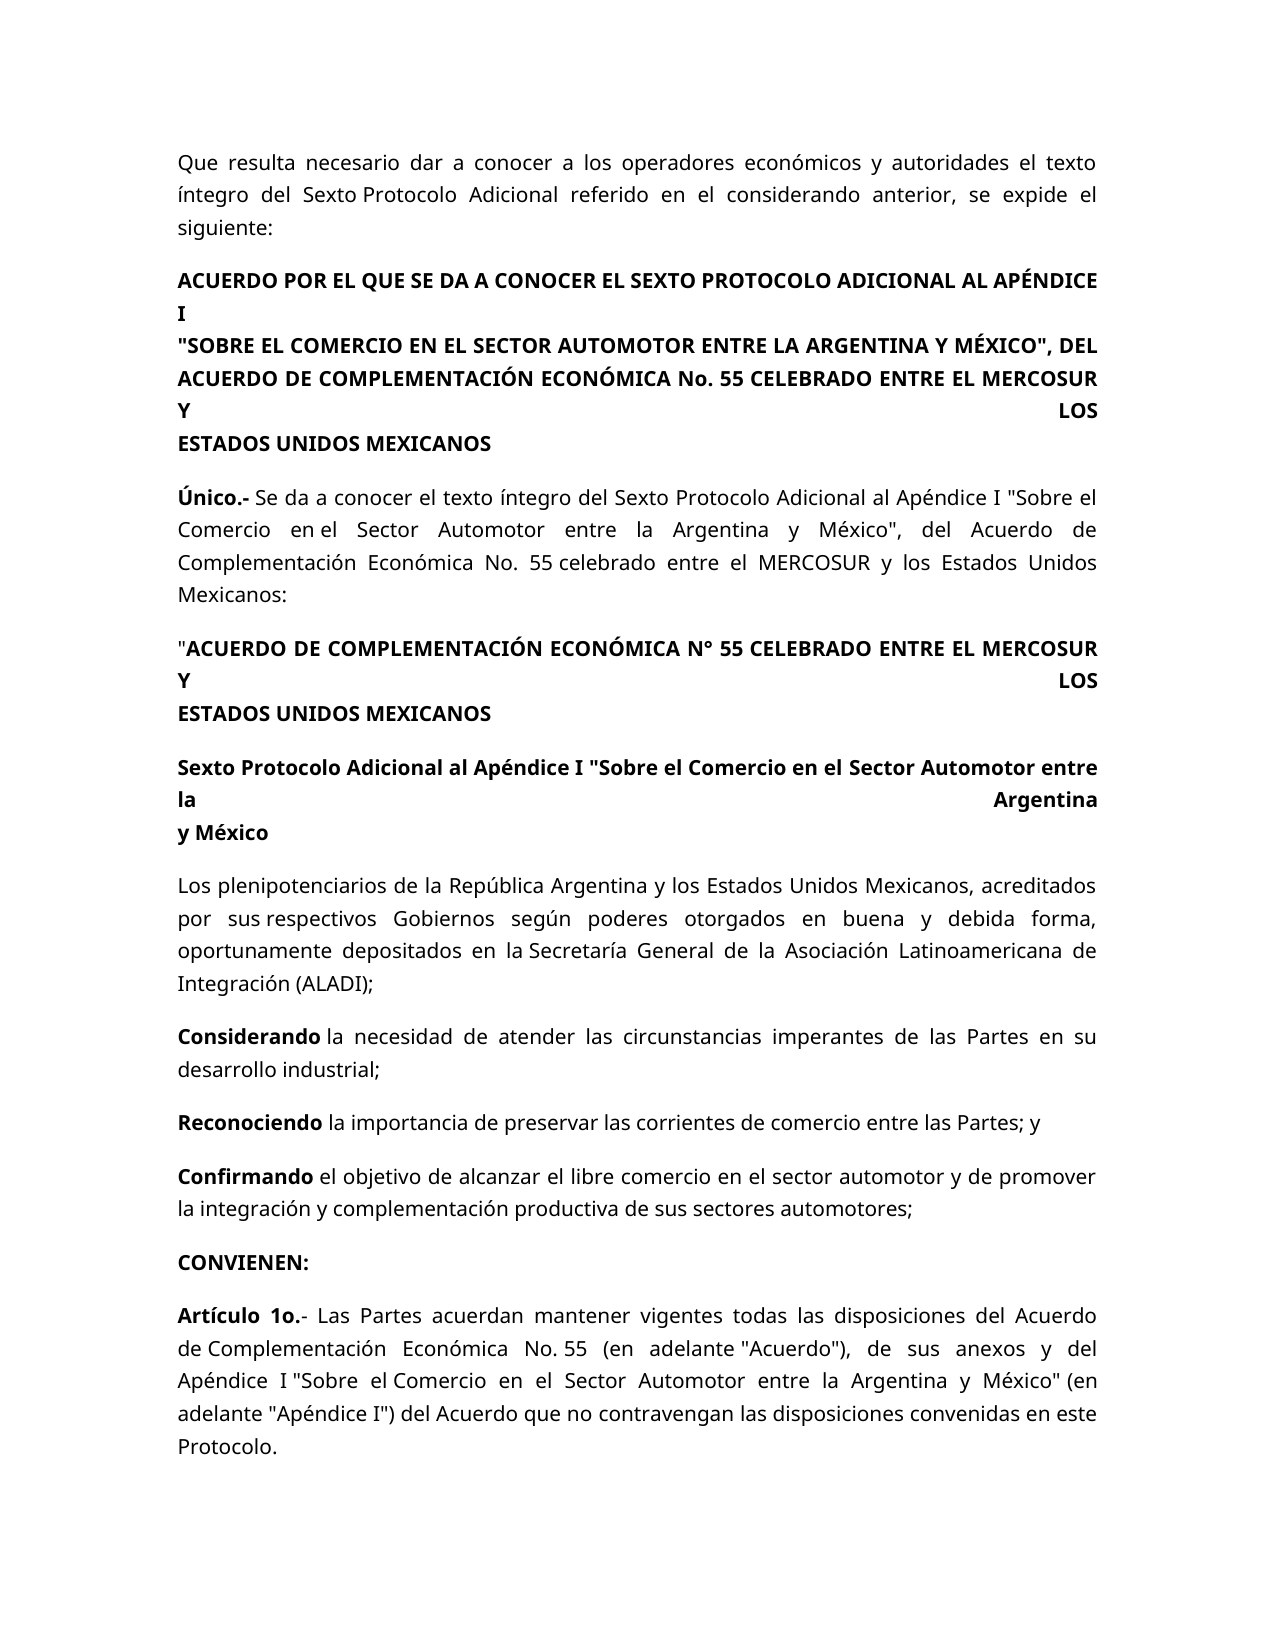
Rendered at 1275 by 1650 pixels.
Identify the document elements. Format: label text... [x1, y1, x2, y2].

text Artículo 1o.- Las Partes acuerdan mantener vigentes todas las disposiciones del Acuerdo de Complementación Económica No. 55 (en adelante "Acuerdo"), de sus anexos y del Apéndice I "Sobre el Comercio en el Sector Automotor entre la Argentina y México" (en adelante "Apéndice I") del Acuerdo que no contravengan las disposiciones convenidas en este Protocolo. [177, 1301, 1098, 1460]
text Reconociendo la importancia de preservar las corrientes de comercio entre las Partes; y [177, 1108, 1098, 1137]
text CONVIENEN: [177, 1248, 1098, 1276]
text Sexto Protocolo Adicional al Apéndice I "Sobre el Comercio en el Sector Automotor entre la Argentina y México [177, 753, 1098, 846]
text Único.- Se da a conocer el texto íntegro del Sexto Protocolo Adicional al Apéndice I "Sobre el Comercio en el Sector Automotor entre la Argentina y México", del Acuerdo de Complementación Económica No. 55 celebrado entre el MERCOSUR y los Estados Unidos Mexicanos: [177, 483, 1098, 609]
text "ACUERDO DE COMPLEMENTACIÓN ECONÓMICA N° 55 CELEBRADO ENTRE EL MERCOSUR Y LOS ESTADOS UNIDOS MEXICANOS [177, 634, 1098, 728]
text Los plenipotenciarios de la República Argentina y los Estados Unidos Mexicanos, acreditados por sus respectivos Gobiernos según poderes otorgados en buena y debida forma, oportunamente depositados en la Secretaría General de la Asociación Latinoamericana de Integración (ALADI); [177, 871, 1098, 997]
text Considerando la necesidad de atender las circunstancias imperantes de las Partes en su desarrollo industrial; [177, 1022, 1098, 1083]
text Confirmando el objetivo de alcanzar el libre comercio en el sector automotor y de promover la integración y complementación productiva de sus sectores automotores; [177, 1162, 1098, 1223]
text Que resulta necesario dar a conocer a los operadores económicos y autoridades el texto íntegro del Sexto Protocolo Adicional referido en el considerando anterior, se expide el siguiente: [177, 148, 1098, 241]
text ACUERDO POR EL QUE SE DA A CONOCER EL SEXTO PROTOCOLO ADICIONAL AL APÉNDICE I "SOBRE EL COMERCIO EN EL SECTOR AUTOMOTOR ENTRE LA ARGENTINA Y MÉXICO", DEL ACUERDO DE COMPLEMENTACIÓN ECONÓMICA No. 55 CELEBRADO ENTRE EL MERCOSUR Y LOS ESTADOS UNIDOS MEXICANOS [177, 266, 1098, 458]
